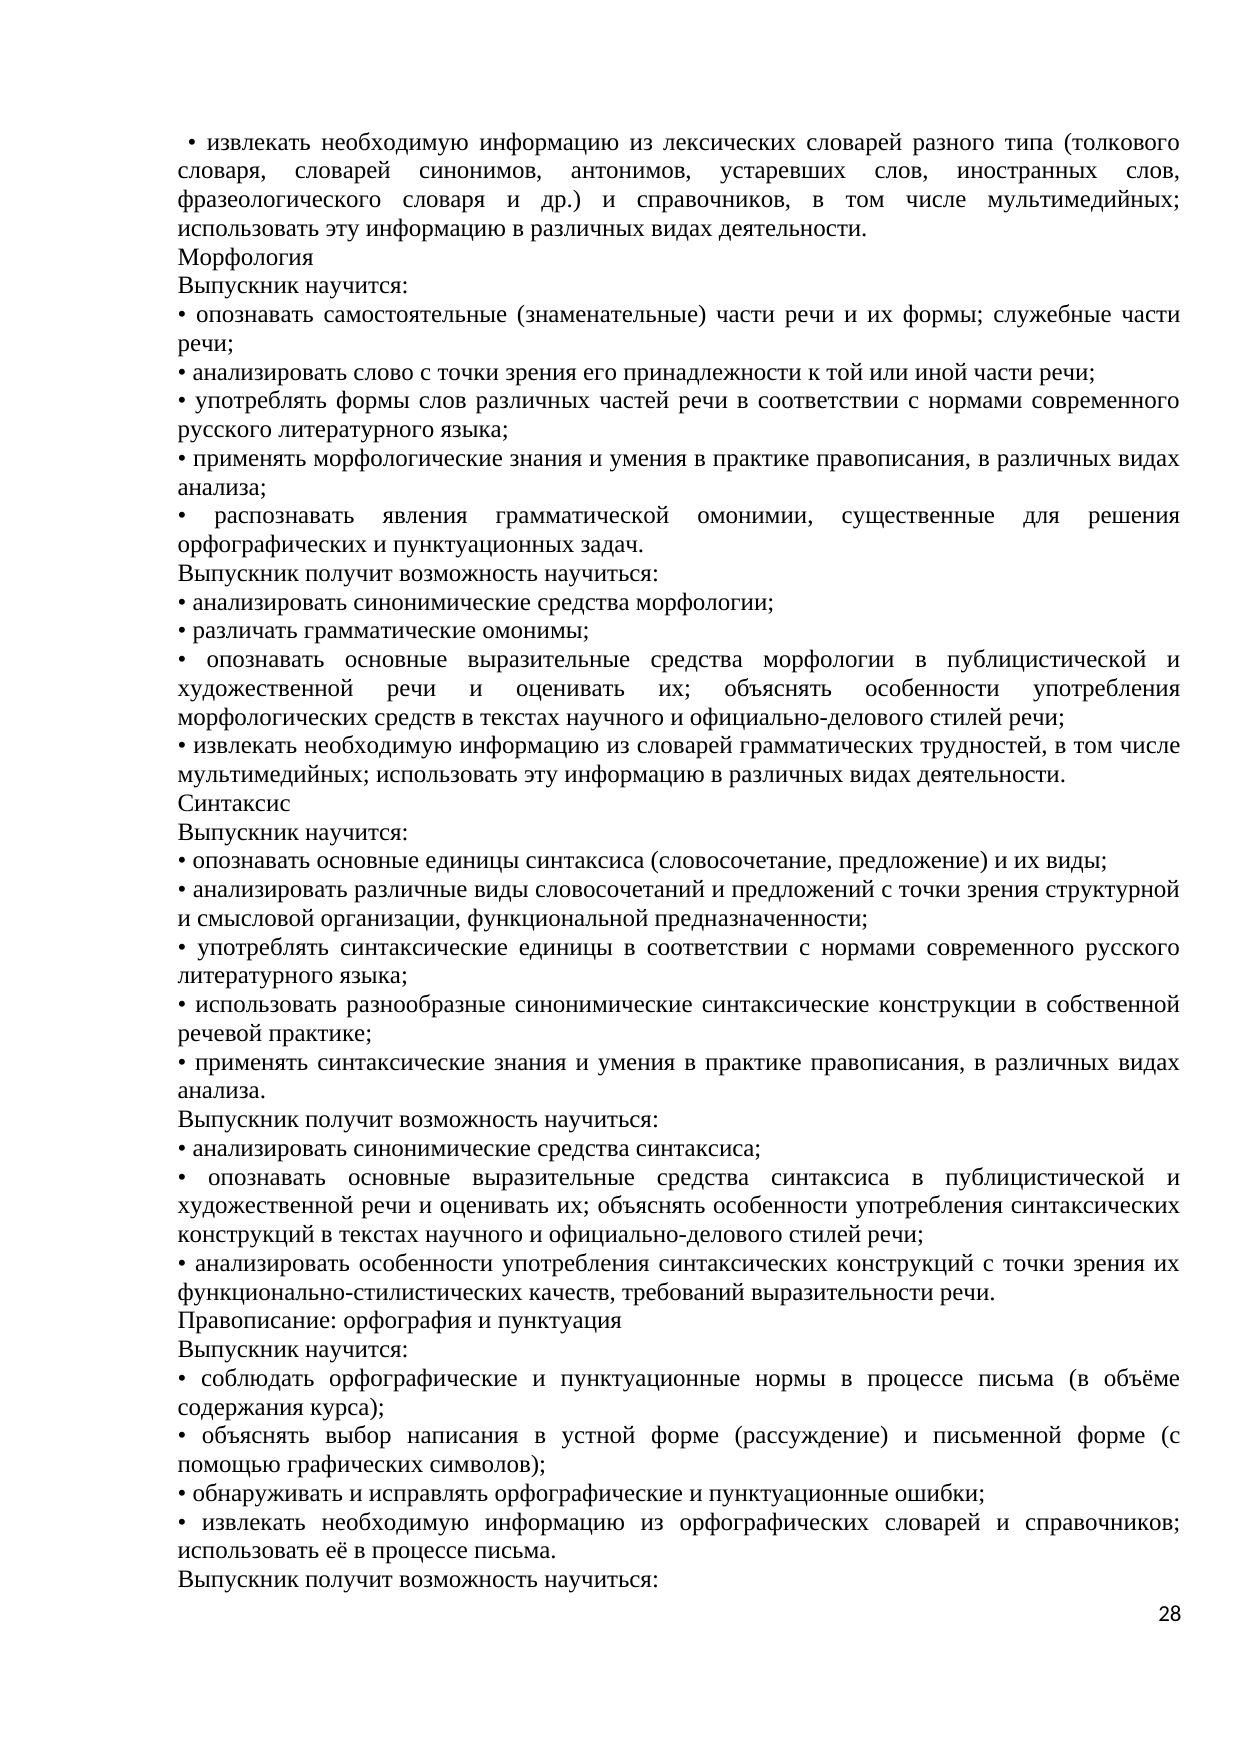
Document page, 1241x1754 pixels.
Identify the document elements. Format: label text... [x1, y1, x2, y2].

text • применять синтаксические знания и умения в практике правописания, в различных видах анализа. [177, 1047, 1181, 1104]
text • анализировать различные виды словосочетаний и предложений с точки зрения структурной и смысловой организации, функциональной предназначенности; [177, 874, 1181, 932]
text • извлекать необходимую информацию из словарей грамматических трудностей, в том числе мультимедийных; использовать эту информацию в различных видах деятельности. [177, 730, 1181, 788]
text • опознавать основные выразительные средства синтаксиса в публицистической и художественной речи и оценивать их; объяснять особенности употребления синтаксических конструкций в текстах научного и официально-делового стилей речи; [177, 1162, 1181, 1248]
text • анализировать особенности употребления синтаксических конструкций с точки зрения их функционально-стилистических качеств, требований выразительности речи. [177, 1248, 1181, 1305]
text • различать грамматические омонимы; [177, 615, 1181, 644]
text • употреблять формы слов различных частей речи в соответствии с нормами современного русского литературного языка; [177, 385, 1181, 443]
text • анализировать слово с точки зрения его принадлежности к той или иной части речи; [177, 357, 1181, 385]
text • использовать разнообразные синонимические синтаксические конструкции в собственной речевой практике; [177, 989, 1181, 1047]
text • извлекать необходимую информацию из орфографических словарей и справочников; использовать её в процессе письма. [177, 1507, 1181, 1564]
text • опознавать основные единицы синтаксиса (словосочетание, предложение) и их виды; [177, 845, 1181, 874]
text Синтаксис [177, 788, 1181, 817]
text • опознавать основные выразительные средства морфологии в публицистической и художественной речи и оценивать их; объяснять особенности употребления морфологических средств в текстах научного и официально-делового стилей речи; [177, 644, 1181, 730]
text Морфология [177, 242, 1181, 270]
text Выпускник получит возможность научиться: [177, 1564, 1181, 1593]
text • распознавать явления грамматической омонимии, существенные для решения орфографических и пунктуационных задач. [177, 500, 1181, 558]
text • объяснять выбор написания в устной форме (рассуждение) и письменной форме (с помощью графических символов); [177, 1420, 1181, 1478]
text • анализировать синонимические средства морфологии; [177, 587, 1181, 615]
text Правописание: орфография и пунктуация [177, 1305, 1181, 1334]
text Выпускник получит возможность научиться: [177, 1104, 1181, 1133]
text • соблюдать орфографические и пунктуационные нормы в процессе письма (в объёме содержания курса); [177, 1363, 1181, 1420]
text • опознавать самостоятельные (знаменательные) части речи и их формы; служебные части речи; [177, 299, 1181, 357]
text Выпускник научится: [177, 270, 1181, 299]
text • извлекать необходимую информацию из лексических словарей разного типа (толкового словаря, словарей синонимов, антонимов, устаревших слов, иностранных слов, фразеологического словаря и др.) и справочников, в том числе мультимедийных; использовать эту информацию в различных видах деятельности. [177, 127, 1181, 242]
text • обнаруживать и исправлять орфографические и пунктуационные ошибки; [177, 1478, 1181, 1507]
text • употреблять синтаксические единицы в соответствии с нормами современного русского литературного языка; [177, 932, 1181, 989]
text Выпускник научится: [177, 817, 1181, 845]
text Выпускник получит возможность научиться: [177, 558, 1181, 587]
text • применять морфологические знания и умения в практике правописания, в различных видах анализа; [177, 443, 1181, 500]
text Выпускник научится: [177, 1334, 1181, 1363]
text • анализировать синонимические средства синтаксиса; [177, 1133, 1181, 1162]
